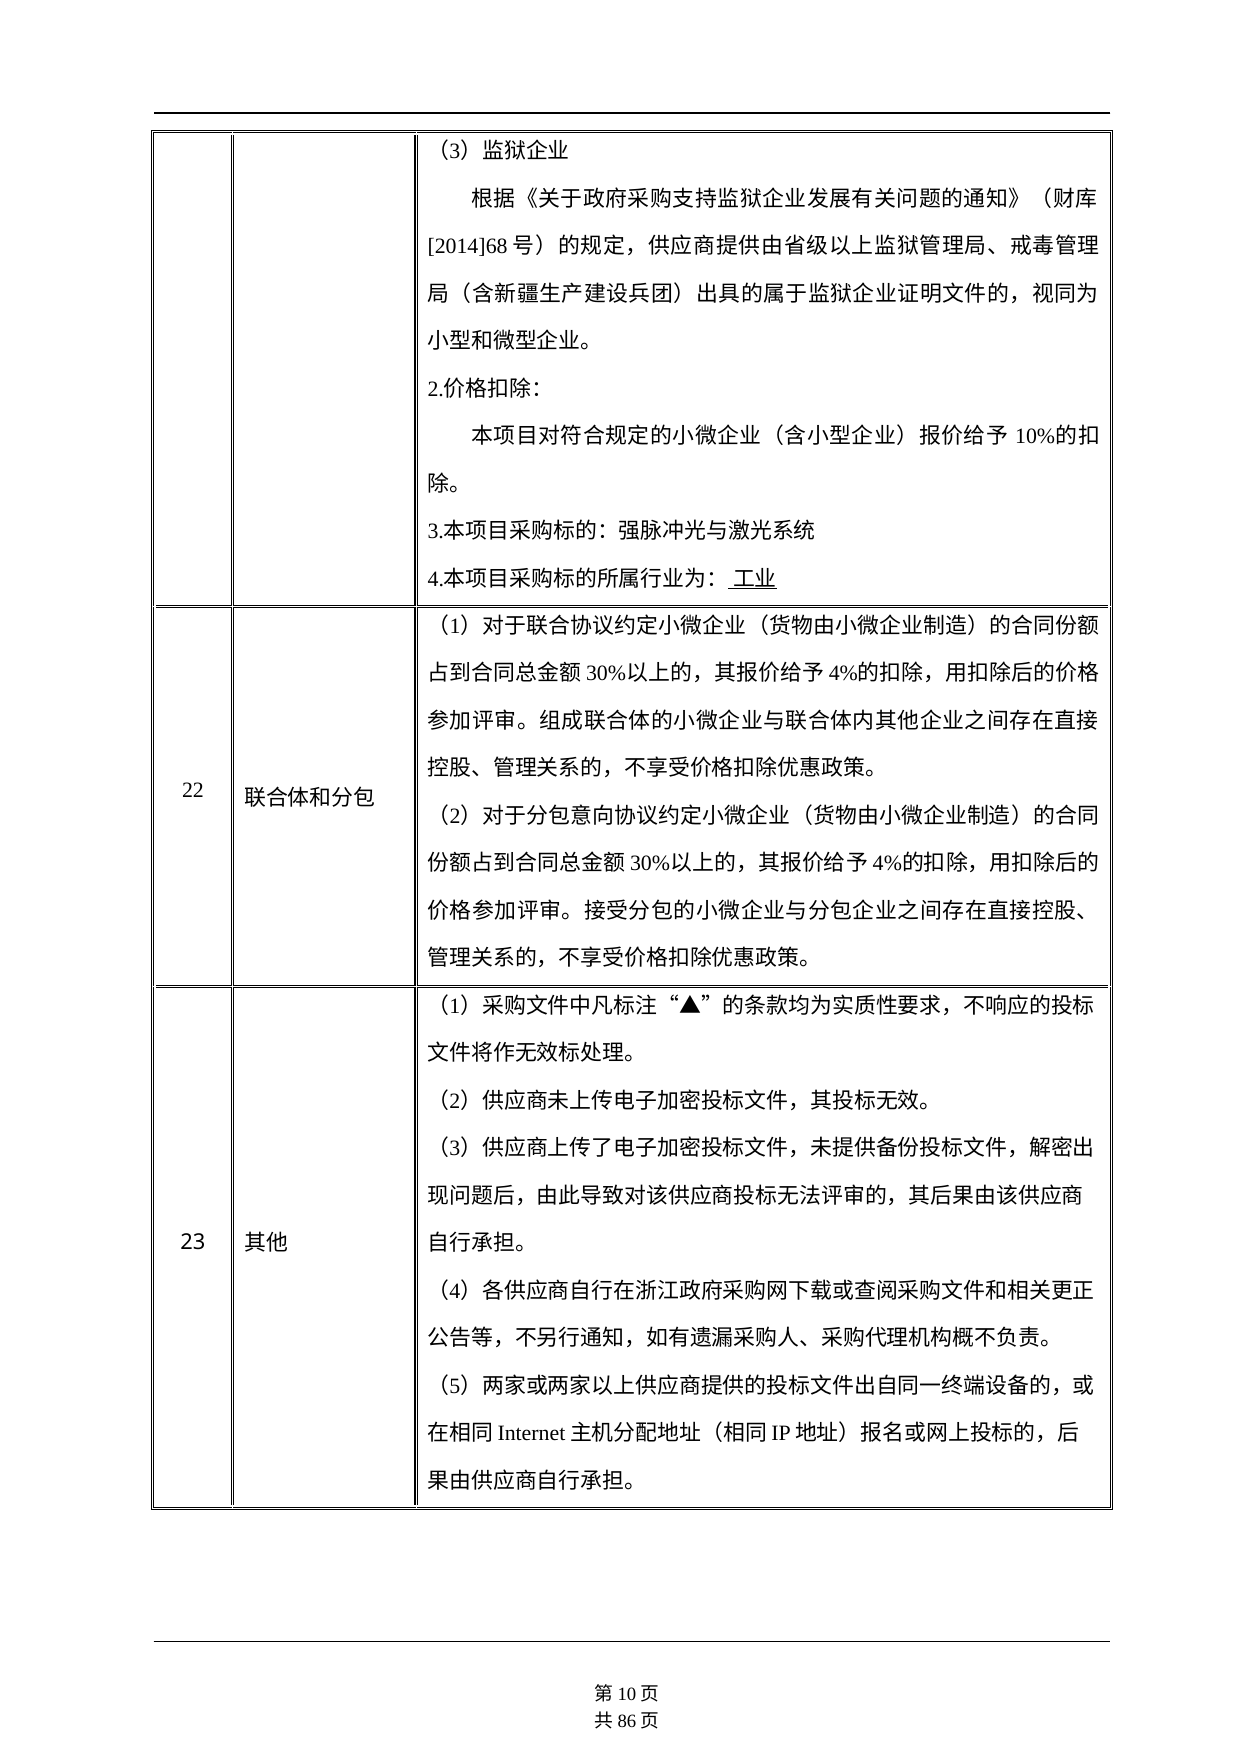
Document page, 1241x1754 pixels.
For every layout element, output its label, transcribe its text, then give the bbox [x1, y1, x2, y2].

table_cell 其他 [233, 988, 416, 1507]
table_cell 23 [154, 985, 233, 1507]
table_cell 联合体和分包 [234, 608, 414, 984]
table_cell 支持中小企业 [233, 133, 416, 605]
table_cell 21 [153, 131, 233, 605]
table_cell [416, 133, 1110, 605]
table_cell （1）采购文件中凡标注“▲”的条款均为实质性要求，不响应的投标文件将作无效标处理。 （2）供应商未上传电子加密投标文件，其投标无效。 （3）供应商上传了电子加密投标文件，未提供备份投标文件，解密出现问题后，由此导致对该供应商投标无法评审的，其后果由该供应商自行承担。 （4）各供应商自行在浙江政府采购网下载或查阅采购文件和相关更正公告等，不另行通知，如有遗漏采购人、采购代理机构概不负责。 （5）两家或两家以上供应商提供的投标文件出自同一终端设备的，或在相同Internet主机分配地址（相同IP地址）报名或网上投标的，后果由供应商自行承担。 [416, 985, 1110, 1507]
table_cell （1）对于联合协议约定小微企业（货物由小微企业制造）的合同份额占到合同总金额30%以上的，其报价给予4%的扣除，用扣除后的价格参加评审。组成联合体的小微企业与联合体内其他企业之间存在直接控股、管理关系的，不享受价格扣除优惠政策。 （2）对于分包意向协议约定小微企业（货物由小微企业制造）的合同份额占到合同总金额30%以上的，其报价给予4%的扣除，用扣除后的价格参加评审。接受分包的小微企业与分包企业之间存在直接控股、管理关系的，不享受价格扣除优惠政策。 [418, 605, 1110, 984]
table_cell 22 [154, 605, 231, 984]
